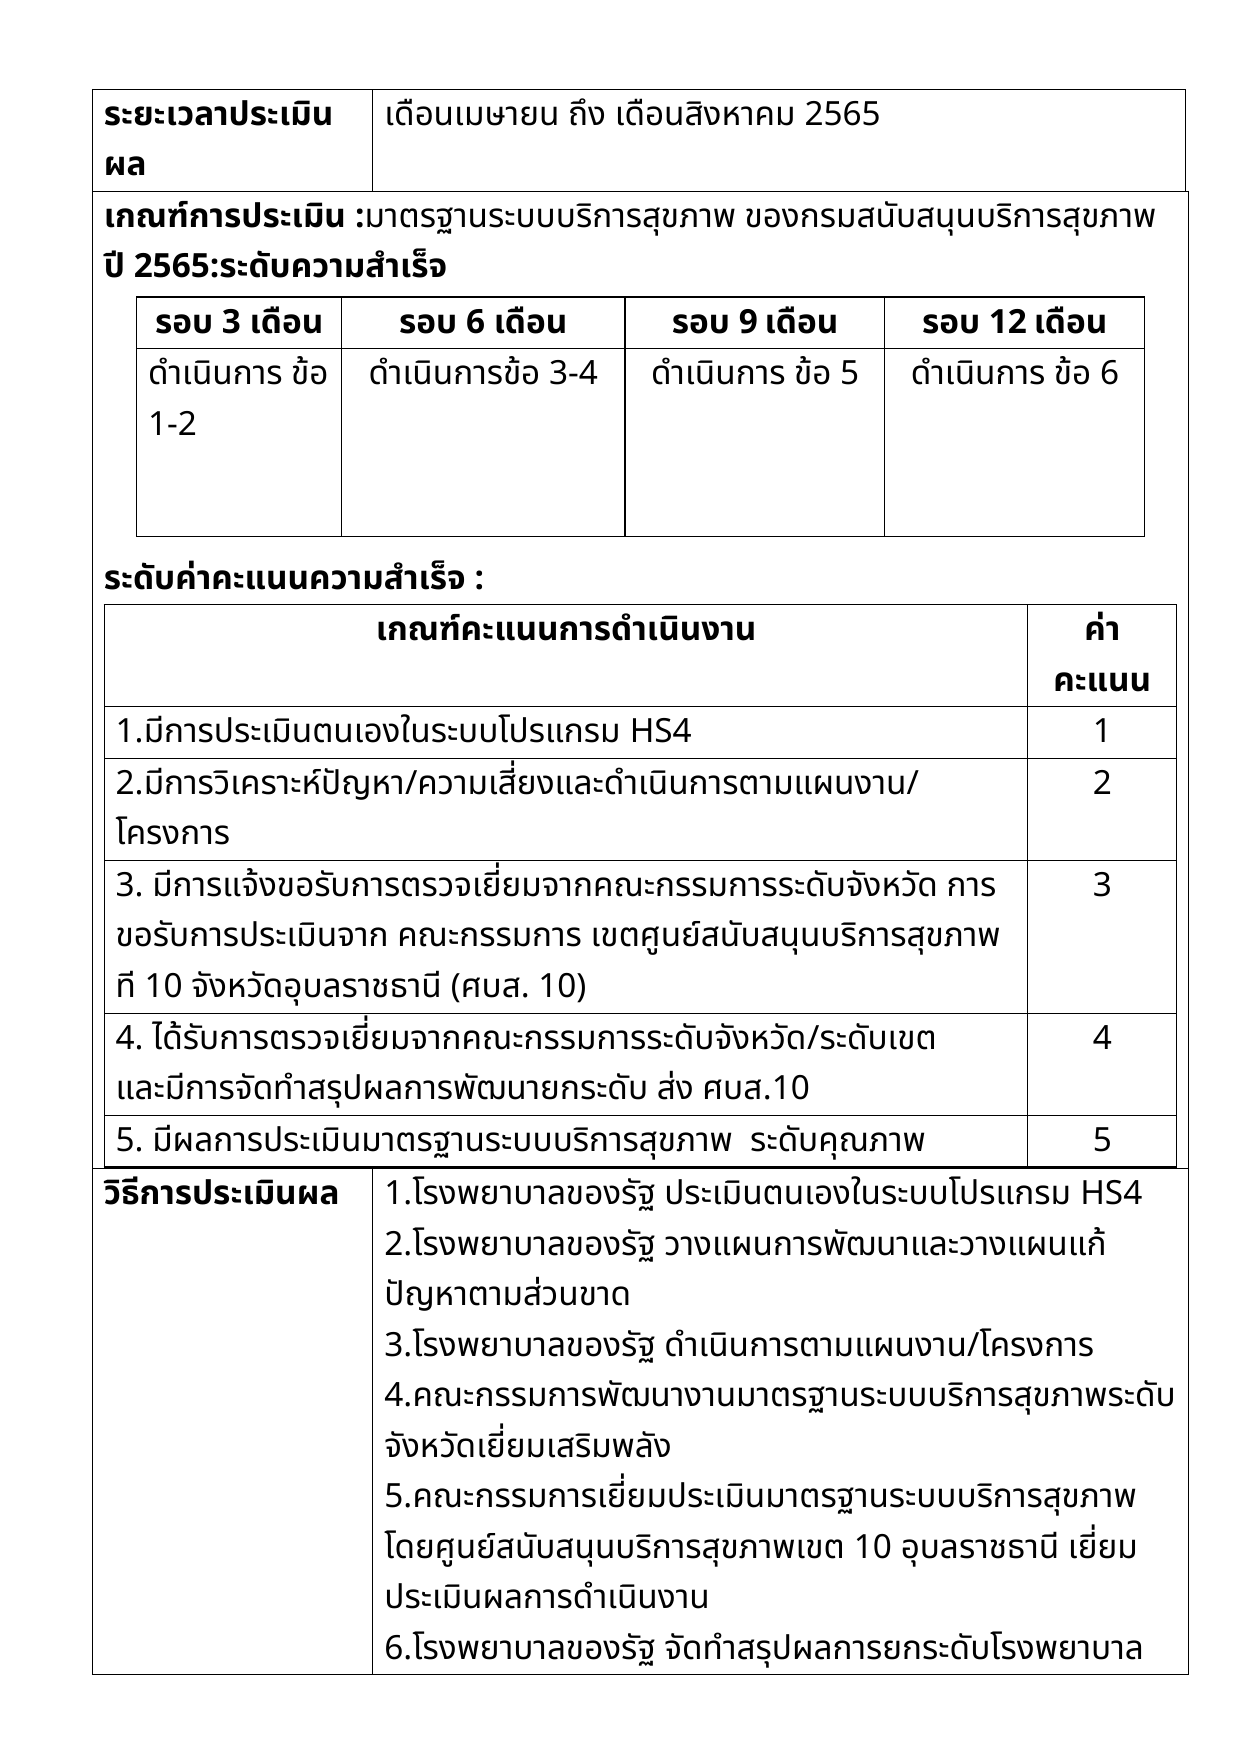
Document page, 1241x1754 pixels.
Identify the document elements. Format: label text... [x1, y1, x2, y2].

table_cell ระยะเวลาประเมินผล [93, 90, 372, 191]
table_cell เดือนเมษายน ถึง เดือนสิงหาคม 2565 [373, 90, 1185, 191]
table_cell เกณฑ์การประเมิน :มาตรฐานระบบบริการสุขภาพ ของกรมสนับสนุนบริการสุขภาพ ปี 2565:ระดับความสำเร็จ ระดับค่าคะแนนความสำเร็จ : [93, 192, 1188, 1168]
table_cell วิธีการประเมินผล [93, 1169, 372, 1674]
table_cell 1.โรงพยาบาลของรัฐ ประเมินตนเองในระบบโปรแกรม HS4 2.โรงพยาบาลของรัฐ วางแผนการพัฒนาและวางแผนแก้ปัญหาตามส่วนขาด 3.โรงพยาบาลของรัฐ ดำเนินการตามแผนงาน/โครงการ 4.คณะกรรมการพัฒนางานมาตรฐานระบบบริการสุขภาพระดับจังหวัดเยี่ยมเสริมพลัง 5.คณะกรรมการเยี่ยมประเมินมาตรฐานระบบบริการสุขภาพ โดยศูนย์สนับสนุนบริการสุขภาพเขต 10 อุบลราชธานี เยี่ยมประเมินผลการดำเนินงาน 6.โรงพยาบาลของรัฐ จัดทำสรุปผลการยกระดับโรงพยาบาล [373, 1169, 1188, 1674]
